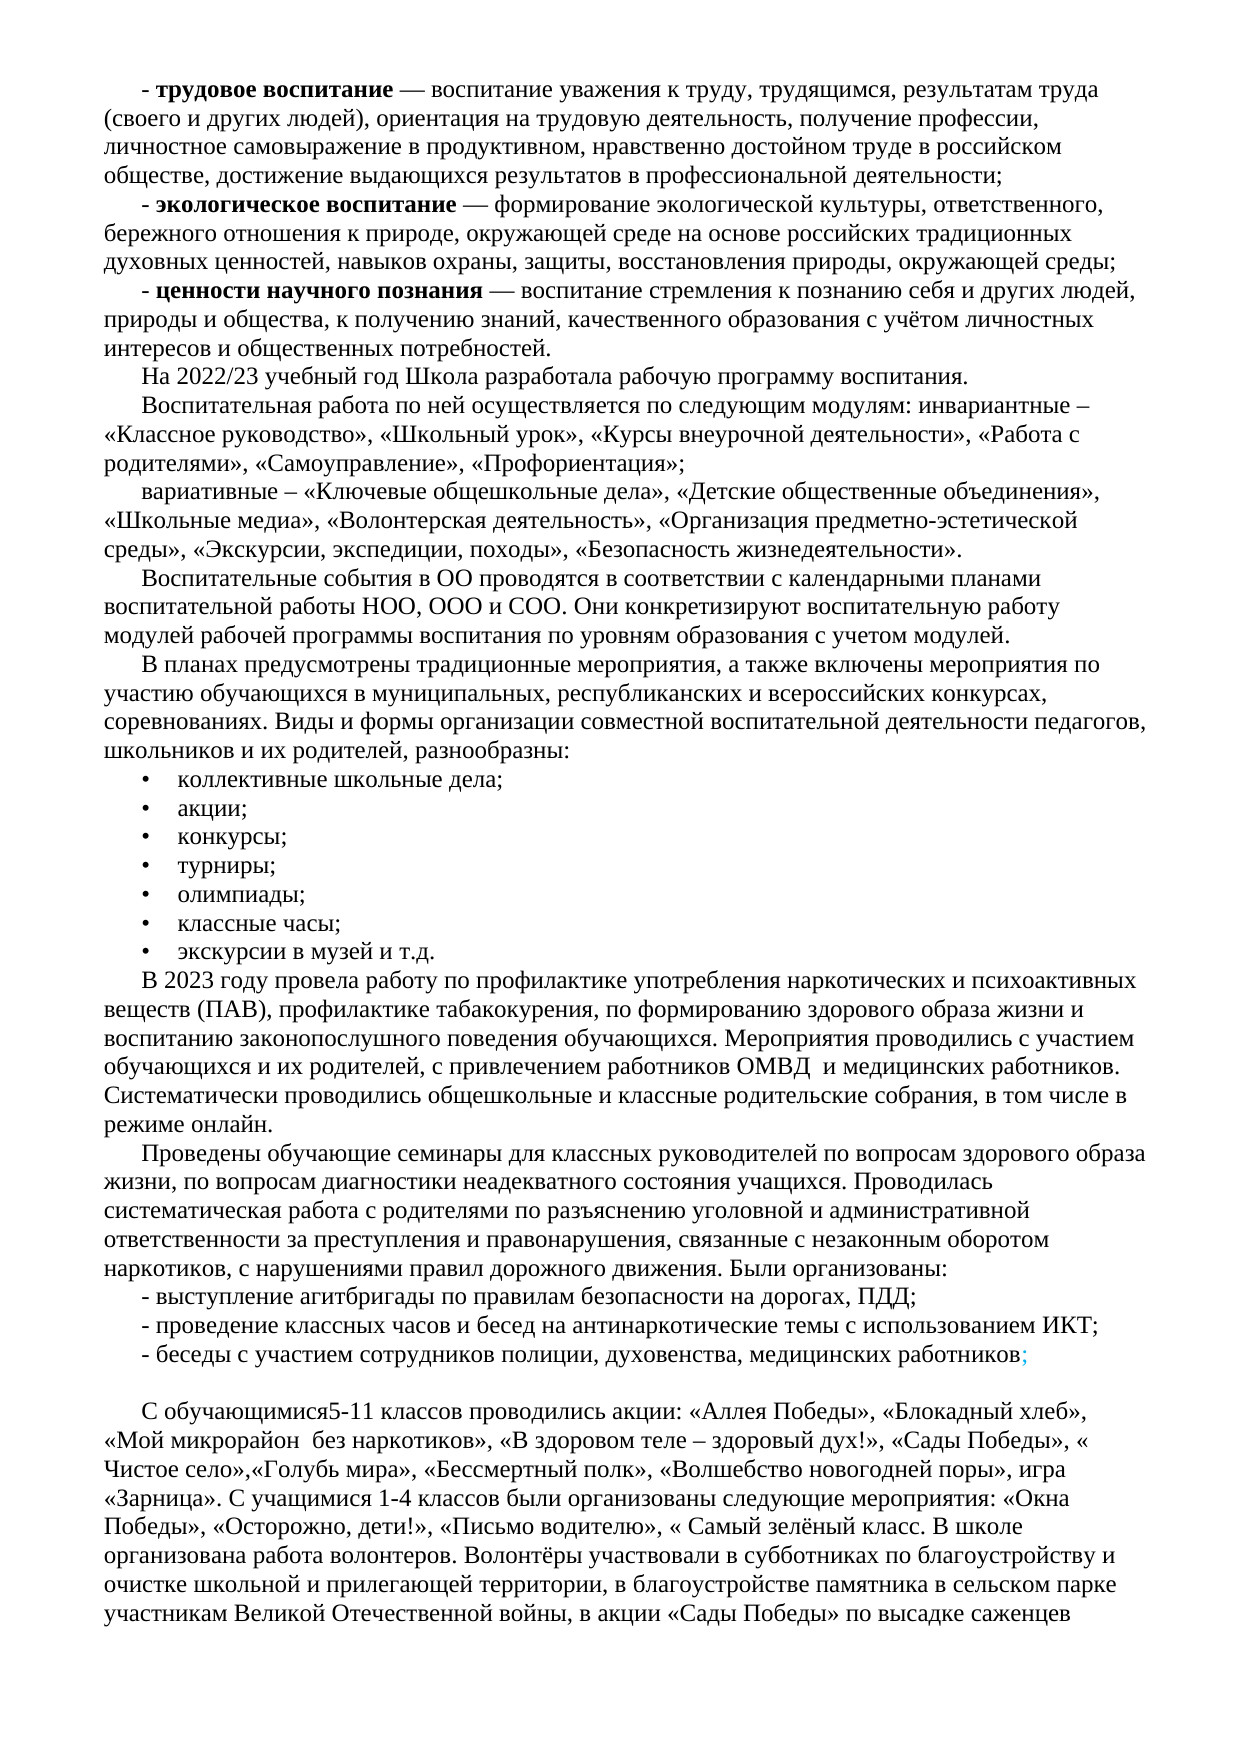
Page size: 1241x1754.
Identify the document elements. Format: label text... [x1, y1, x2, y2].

text - проведение классных часов и бесед на антинаркотические темы с использованием ИКТ; [103, 1310, 1152, 1339]
text • олимпиады; [103, 879, 1152, 908]
text - экологическое воспитание — формирование экологической культуры, ответственного, бережного отношения к природе, окружающей среде на основе российских традиционных духовных ценностей, навыков охраны, защиты, восстановления природы, окружающей среды; [103, 189, 1152, 275]
text В 2023 году провела работу по профилактике употребления наркотических и психоактивных веществ (ПАВ), профилактике табакокурения, по формированию здорового образа жизни и воспитанию законопослушного поведения обучающихся. Мероприятия проводились с участием обучающихся и их родителей, с привлечением работников ОМВД и медицинских работников. Систематически проводились общешкольные и классные родительские собрания, в том числе в режиме онлайн. [103, 965, 1152, 1138]
text • классные часы; [103, 908, 1152, 936]
text • экскурсии в музей и т.д. [103, 936, 1152, 965]
text • коллективные школьные дела; [103, 764, 1152, 793]
text - ценности научного познания — воспитание стремления к познанию себя и других людей, природы и общества, к получению знаний, качественного образования с учётом личностных интересов и общественных потребностей. [103, 275, 1152, 361]
text - беседы с участием сотрудников полиции, духовенства, медицинских работников; [103, 1339, 1152, 1368]
text - трудовое воспитание — воспитание уважения к труду, трудящимся, результатам труда (своего и других людей), ориентация на трудовую деятельность, получение профессии, личностное самовыражение в продуктивном, нравственно достойном труде в российском обществе, достижение выдающихся результатов в профессиональной деятельности; [103, 74, 1152, 189]
text • акции; [103, 793, 1152, 821]
text На 2022/23 учебный год Школа разработала рабочую программу воспитания. [103, 361, 1152, 390]
text В планах предусмотрены традиционные мероприятия, а также включены мероприятия по участию обучающихся в муниципальных, республиканских и всероссийских конкурсах, соревнованиях. Виды и формы организации совместной воспитательной деятельности педагогов, школьников и их родителей, разнообразны: [103, 649, 1152, 764]
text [103, 1396, 1152, 1626]
text • турниры; [103, 850, 1152, 879]
text Воспитательные события в ОО проводятся в соответствии с календарными планами воспитательной работы НОО, ООО и СОО. Они конкретизируют воспитательную работу модулей рабочей программы воспитания по уровням образования с учетом модулей. [103, 563, 1152, 649]
text - выступление агитбригады по правилам безопасности на дорогах, ПДД; [103, 1281, 1152, 1310]
text • конкурсы; [103, 821, 1152, 850]
text Проведены обучающие семинары для классных руководителей по вопросам здорового образа жизни, по вопросам диагностики неадекватного состояния учащихся. Проводилась систематическая работа с родителями по разъяснению уголовной и административной ответственности за преступления и правонарушения, связанные с незаконным оборотом наркотиков, с нарушениями правил дорожного движения. Были организованы: [103, 1138, 1152, 1281]
text Воспитательная работа по ней осуществляется по следующим модулям: инвариантные – «Классное руководство», «Школьный урок», «Курсы внеурочной деятельности», «Работа с родителями», «Самоуправление», «Профориентация»; [103, 390, 1152, 476]
text вариативные – «Ключевые общешкольные дела», «Детские общественные объединения», «Школьные медиа», «Волонтерская деятельность», «Организация предметно-эстетической среды», «Экскурсии, экспедиции, походы», «Безопасность жизнедеятельности». [103, 476, 1152, 563]
